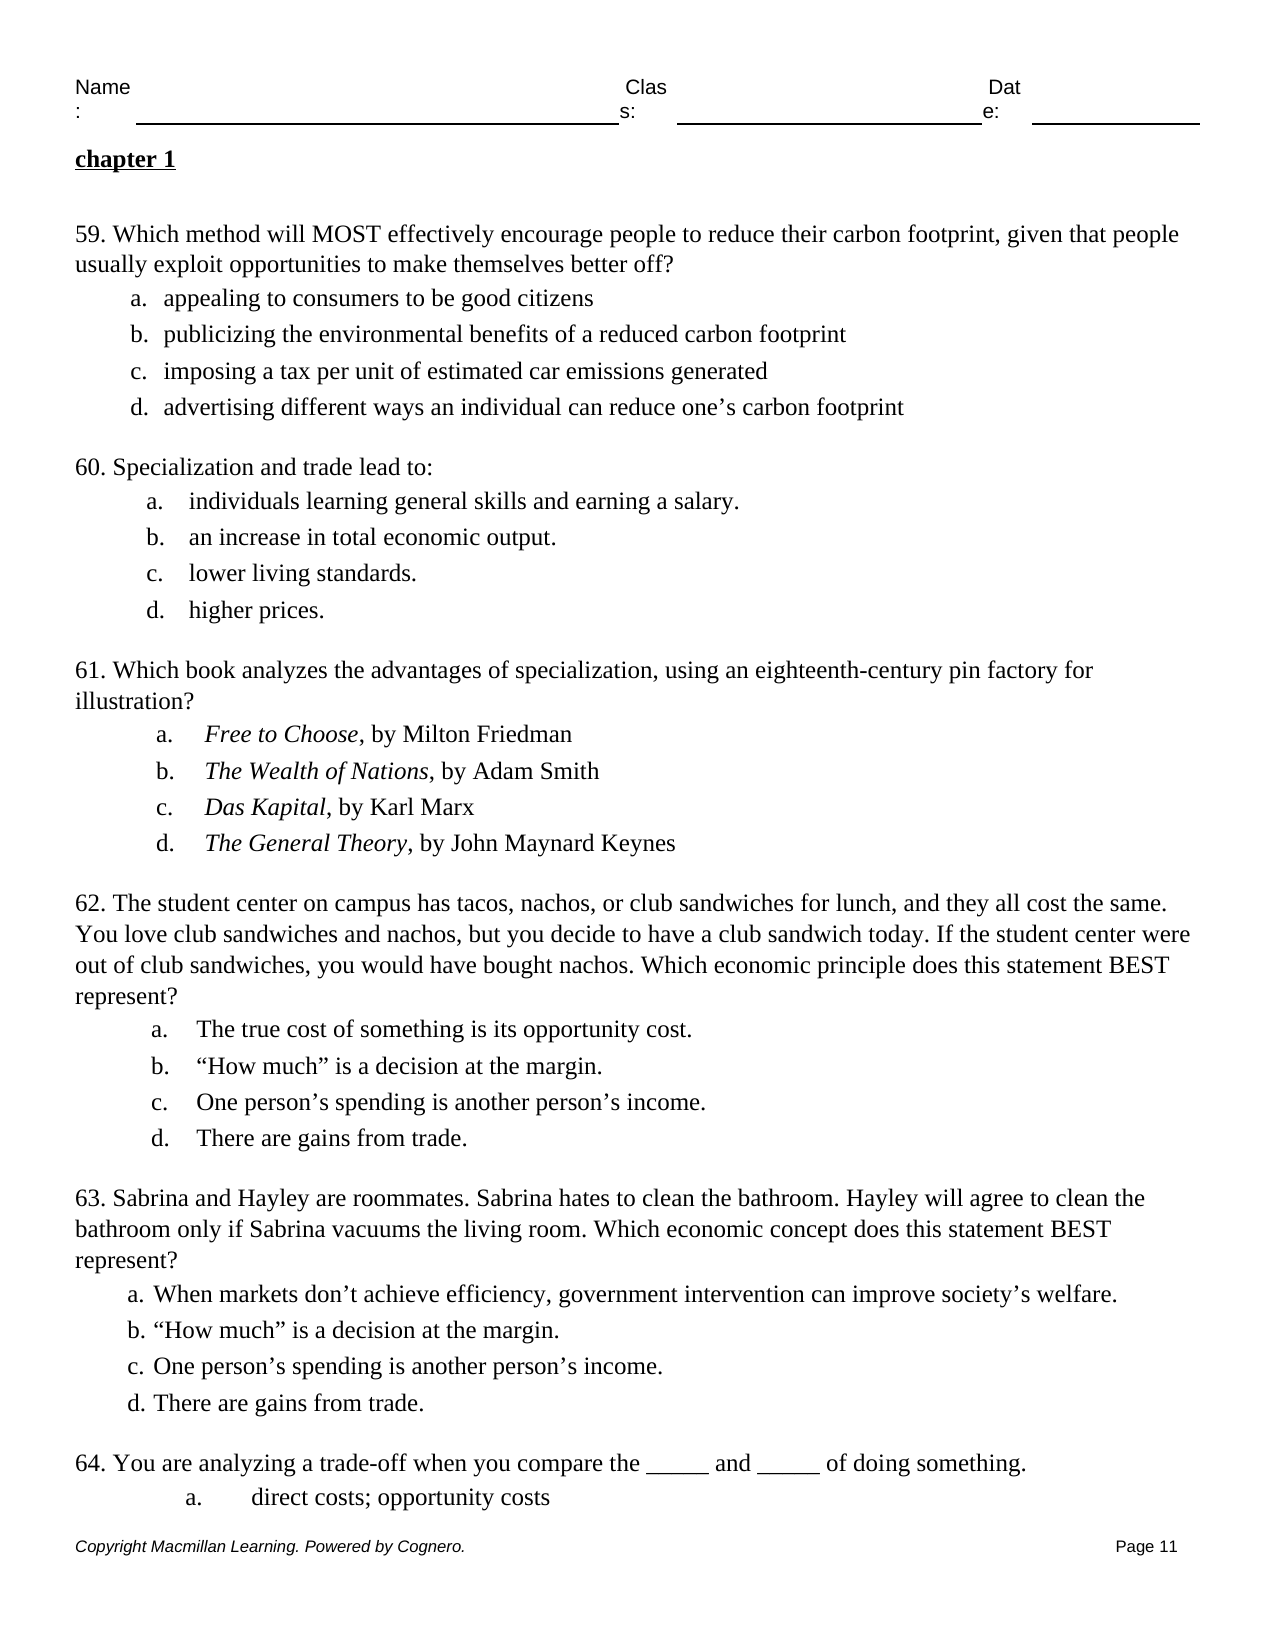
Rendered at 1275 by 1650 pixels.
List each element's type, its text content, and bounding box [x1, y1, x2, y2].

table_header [75, 1448, 1200, 1515]
table_header 61. Which book analyzes the advantages of specialization, using an eighteenth-century pin factory for illustration? [75, 655, 1200, 862]
table_header 60. Specialization and trade lead to: [75, 452, 1200, 628]
table_header 62. The student center on campus has tacos, nachos, or club sandwiches for lunch, and they all cost the same. You love club sandwiches and nachos, but you decide to have a club sandwich today. If the student center were out of club sandwiches, you would have bought nachos. Which economic principle does this statement BEST represent? [75, 889, 1200, 1157]
table_header 63. Sabrina and Hayley are roommates. Sabrina hates to clean the bathroom. Hayley will agree to clean the bathroom only if Sabrina vacuums the living room. Which economic concept does this statement BEST represent? [75, 1184, 1200, 1421]
table_header 59. Which method will MOST effectively encourage people to reduce their carbon footprint, given that people usually exploit opportunities to make themselves better off? [75, 219, 1200, 425]
